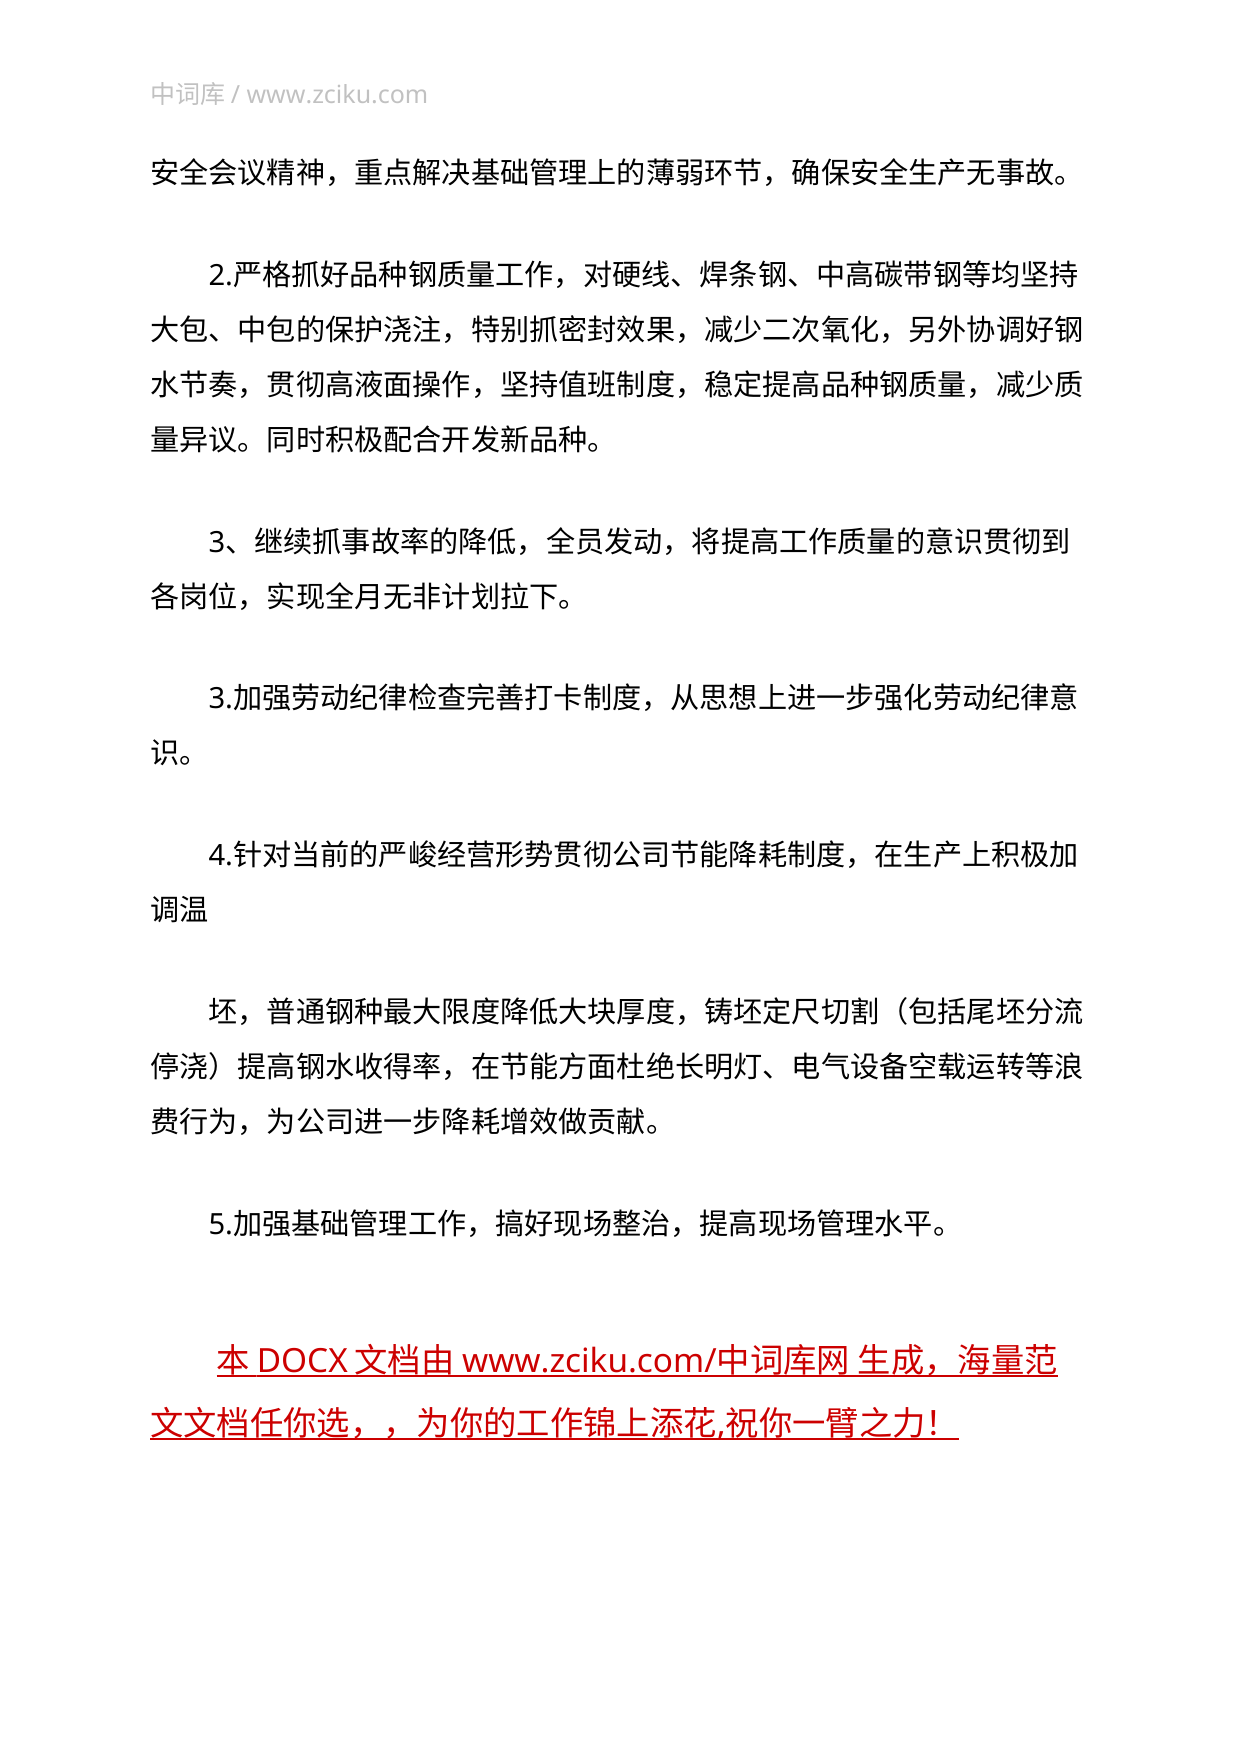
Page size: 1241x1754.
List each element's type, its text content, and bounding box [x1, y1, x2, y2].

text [150, 150, 1090, 192]
text 5.加强基础管理工作，搞好现场整治，提高现场管理水平。 [150, 1200, 1090, 1243]
text 4.针对当前的严峻经营形势贯彻公司节能降耗制度，在生产上积极加调温 [150, 832, 1090, 929]
text 本DOCX文档由 www.zciku.com/中词库网 生成，海量范文文档任你选，，为你的工作锦上添花,祝你一臂之力！ [150, 1333, 1090, 1445]
text 2.严格抓好品种钢质量工作，对硬线、焊条钢、中高碳带钢等均坚持大包、中包的保护浇注，特别抓密封效果，减少二次氧化，另外协调好钢水节奏，贯彻高液面操作，坚持值班制度，稳定提高品种钢质量，减少质量异议。同时积极配合开发新品种。 [150, 252, 1090, 459]
text 3、继续抓事故率的降低，全员发动，将提高工作质量的意识贯彻到各岗位，实现全月无非计划拉下。 [150, 518, 1090, 616]
text 坯，普通钢种最大限度降低大块厚度，铸坯定尺切割（包括尾坯分流停浇）提高钢水收得率，在节能方面杜绝长明灯、电气设备空载运转等浪费行为，为公司进一步降耗增效做贡献。 [150, 989, 1090, 1141]
text 3.加强劳动纪律检查完善打卡制度，从思想上进一步强化劳动纪律意识。 [150, 675, 1090, 772]
